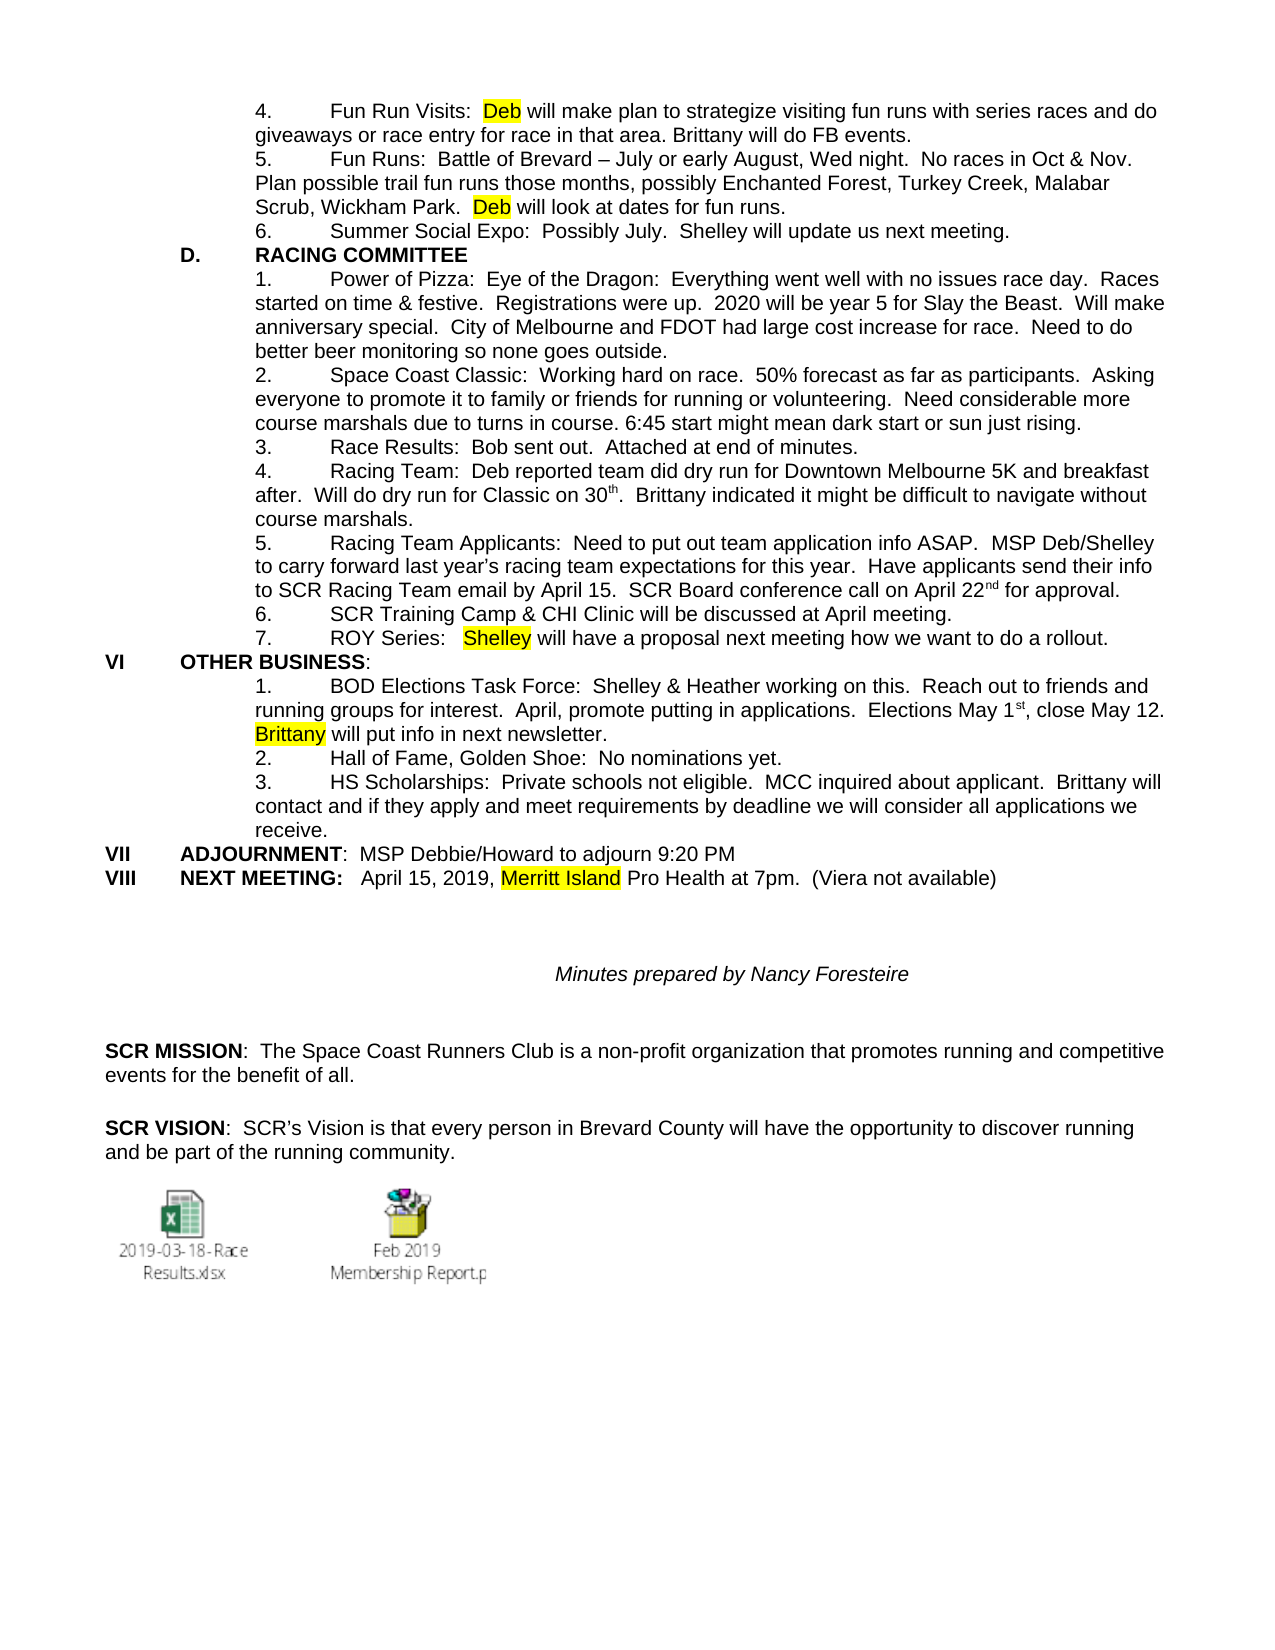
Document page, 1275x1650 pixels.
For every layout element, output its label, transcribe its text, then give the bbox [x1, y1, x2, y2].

list Summer Social Expo: Possibly July. Shelley will update us next meeting. [255, 219, 1170, 243]
list Space Coast Classic: Working hard on race. 50% forecast as far as participants. Asking everyone to promote it to family or friends for running or volunteering. Need considerable more course marshals due to turns in course. 6:45 start might mean dark start or sun just rising. [255, 363, 1170, 434]
list VI OTHER BUSINESS: [105, 650, 1170, 674]
list Racing Team Applicants: Need to put out team application info ASAP. MSP Deb/Shelley to carry forward last year’s racing team expectations for this year. Have applicants send their info to SCR Racing Team email by April 15. SCR Board conference call on April 22nd for approval. [255, 530, 1170, 602]
text VIII NEXT MEETING: April 15, 2019, Merritt Island Pro Health at 7pm. (Viera not available) [621, 866, 1170, 890]
list SCR Training Camp & CHI Clinic will be discussed at April meeting. [255, 602, 1170, 626]
list Minutes prepared by Nancy Foresteire [133, 962, 1170, 986]
list BOD Elections Task Force: Shelley & Heather working on this. Reach out to friends and running groups for interest. April, promote putting in applications. Elections May 1st, close May 12. Brittany will put info in next newsletter. [255, 674, 1170, 746]
list Race Results: Bob sent out. Attached at end of minutes. [255, 434, 1170, 458]
text 7. ROY Series: Shelley will have a proposal next meeting how we want to do a rollout. [105, 626, 463, 650]
text SCR VISION: SCR’s Vision is that every person in Brevard County will have the opportunity to discover running and be part of the running community. [105, 1116, 1170, 1164]
list Fun Runs: Battle of Brevard – July or early August, Wed night. No races in Oct & Nov. Plan possible trail fun runs those months, possibly Enchanted Forest, Turkey Creek, Malabar Scrub, Wickham Park. Deb will look at dates for fun runs. [255, 147, 1170, 219]
list HS Scholarships: Private schools not eligible. MCC inquired about applicant. Brittany will contact and if they apply and meet requirements by deadline we will consider all applications we receive. [255, 770, 1170, 842]
list Fun Run Visits: Deb will make plan to strategize visiting fun runs with series races and do giveaways or race entry for race in that area. Brittany will do FB events. [255, 99, 1170, 147]
text 7. ROY Series: Shelley will have a proposal next meeting how we want to do a rollout. [531, 626, 1170, 650]
list RACING COMMITTEE [180, 243, 1170, 267]
text SCR MISSION: The Space Coast Runners Club is a non-profit organization that promotes running and competitive events for the benefit of all. [105, 1039, 1170, 1087]
list VII ADJOURNMENT: MSP Debbie/Howard to adjourn 9:20 PM [105, 842, 1170, 866]
list Power of Pizza: Eye of the Dragon: Everything went well with no issues race day. Races started on time & festive. Registrations were up. 2020 will be year 5 for Slay the Beast. Will make anniversary special. City of Melbourne and FDOT had large cost increase for race. Need to do better beer monitoring so none goes outside. [255, 267, 1170, 363]
text VIII NEXT MEETING: April 15, 2019, Merritt Island Pro Health at 7pm. (Viera not available) [105, 866, 501, 890]
list Racing Team: Deb reported team did dry run for Downtown Melbourne 5K and breakfast after. Will do dry run for Classic on 30th. Brittany indicated it might be difficult to navigate without course marshals. [255, 458, 1170, 530]
list Hall of Fame, Golden Shoe: No nominations yet. [255, 746, 1170, 770]
